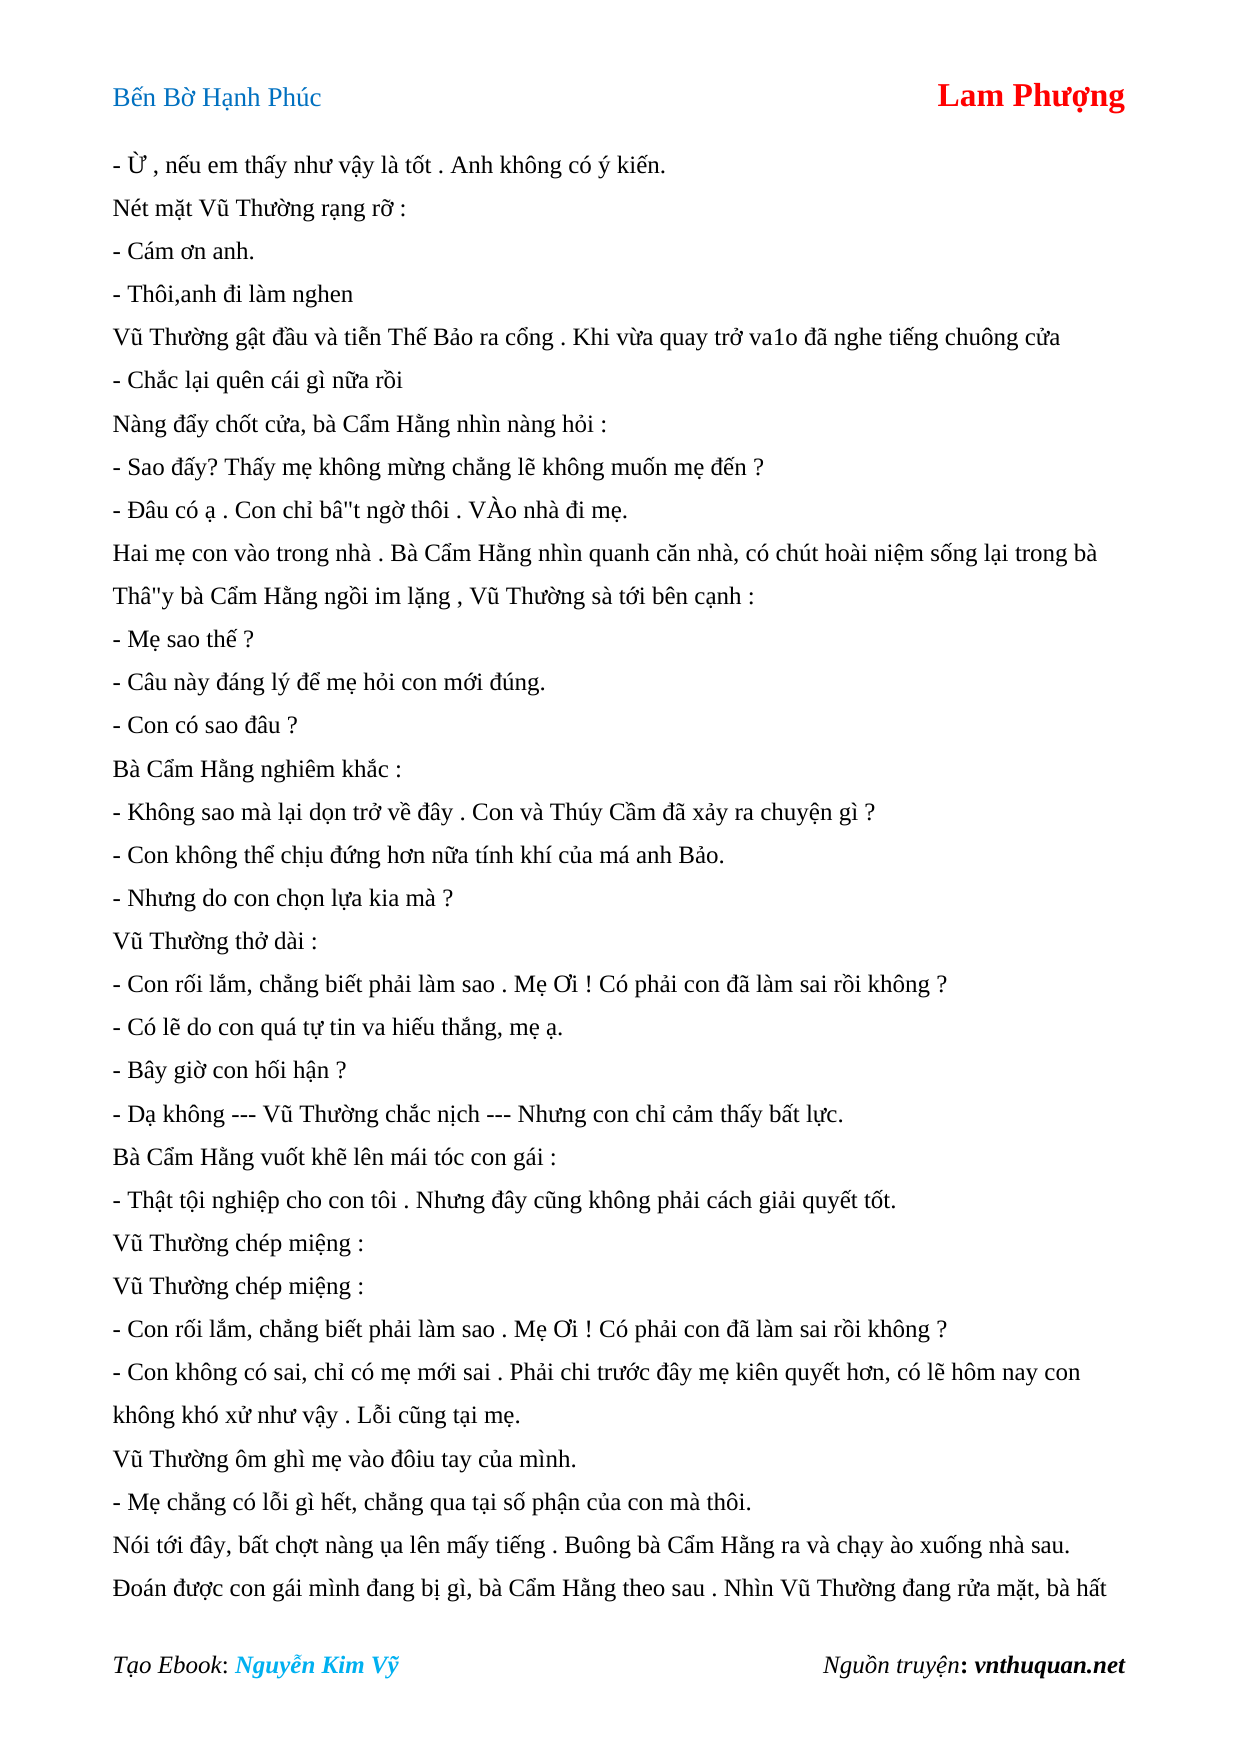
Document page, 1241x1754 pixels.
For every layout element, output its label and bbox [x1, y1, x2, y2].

text [112, 150, 1128, 1602]
